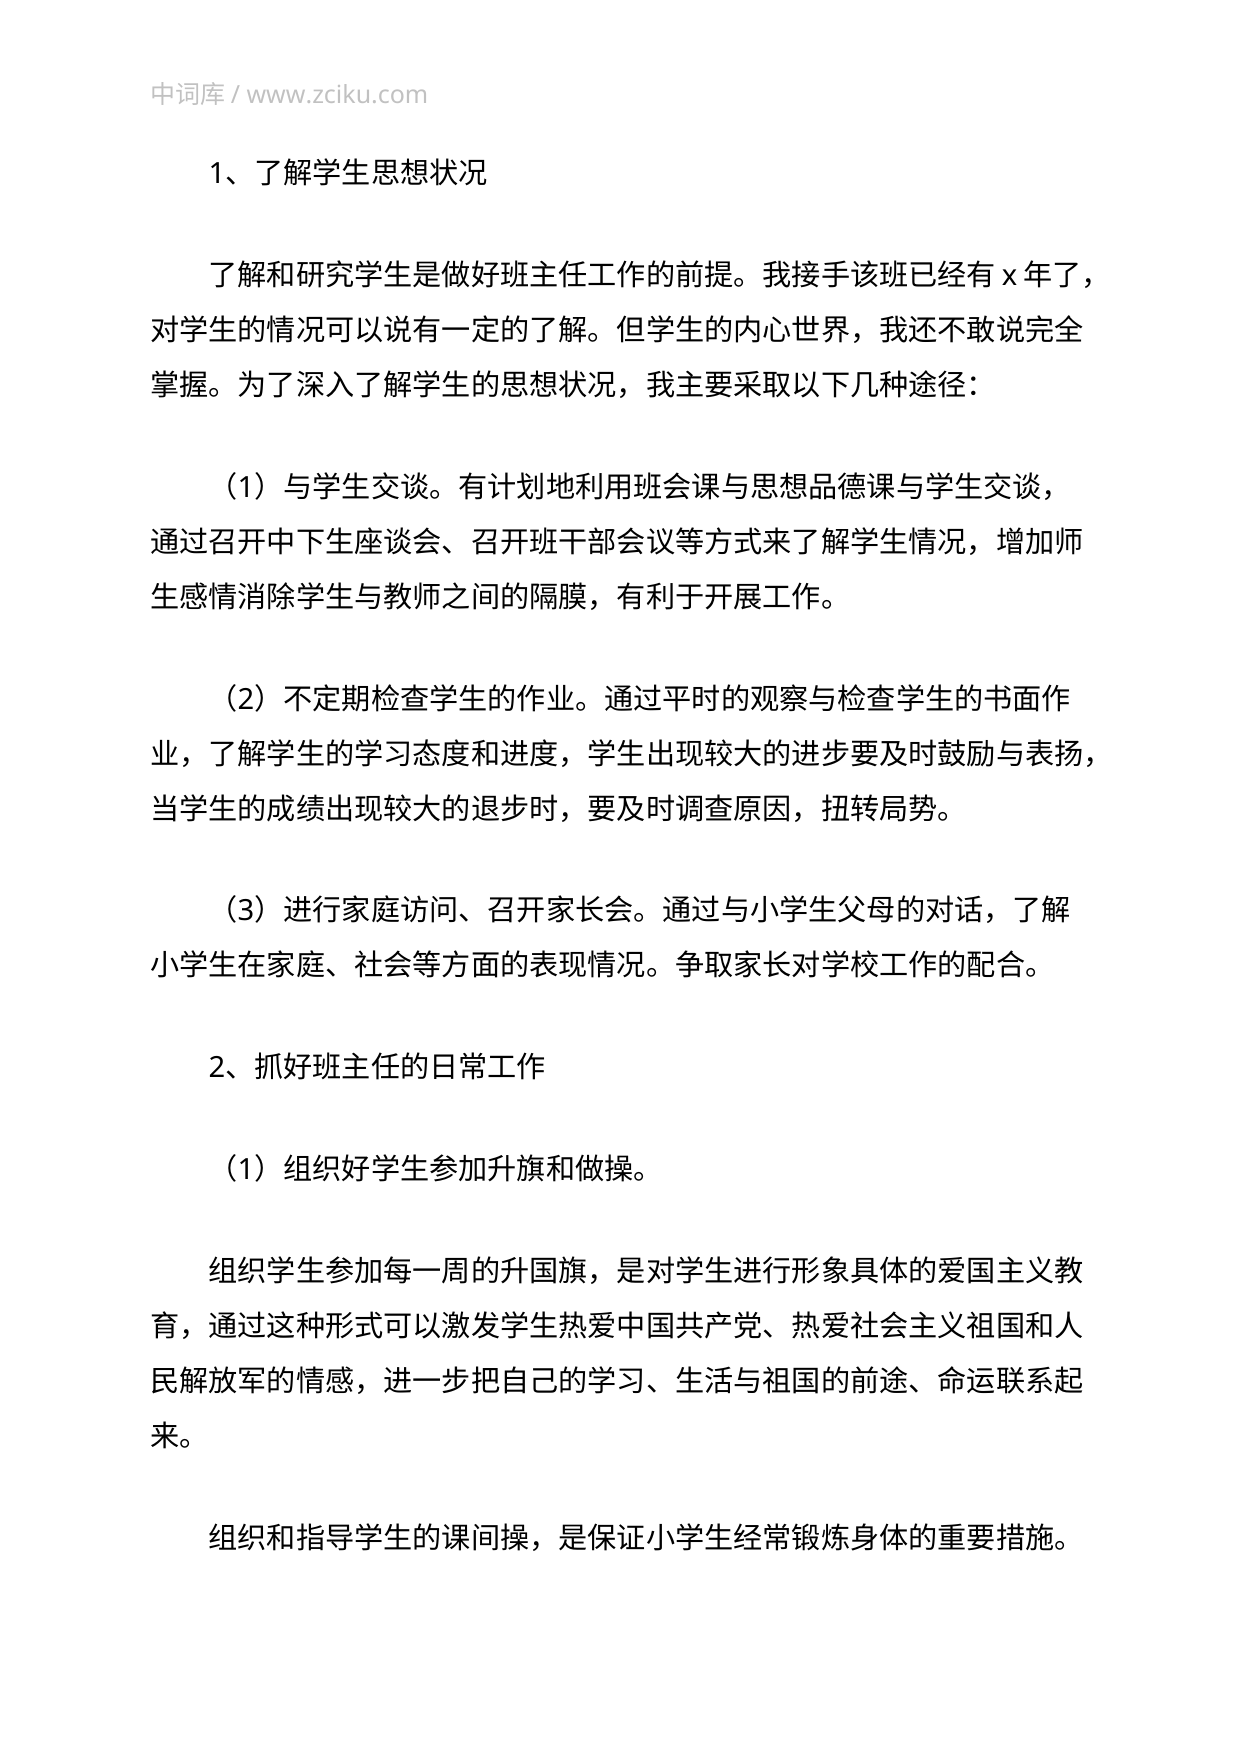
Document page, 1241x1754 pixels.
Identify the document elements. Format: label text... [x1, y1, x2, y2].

text （3）进行家庭访问、召开家长会。通过与小学生父母的对话，了解小学生在家庭、社会等方面的表现情况。争取家长对学校工作的配合。 [150, 887, 1090, 984]
text 组织学生参加每一周的升国旗，是对学生进行形象具体的爱国主义教育，通过这种形式可以激发学生热爱中国共产党、热爱社会主义祖国和人民解放军的情感，进一步把自己的学习、生活与祖国的前途、命运联系起来。 [150, 1248, 1090, 1455]
text （1）与学生交谈。有计划地利用班会课与思想品德课与学生交谈，通过召开中下生座谈会、召开班干部会议等方式来了解学生情况，增加师生感情消除学生与教师之间的隔膜，有利于开展工作。 [150, 464, 1090, 616]
text 1、了解学生思想状况 [150, 150, 1090, 192]
text 了解和研究学生是做好班主任工作的前提。我接手该班已经有x年了，对学生的情况可以说有一定的了解。但学生的内心世界，我还不敢说完全掌握。为了深入了解学生的思想状况，我主要采取以下几种途径： [150, 252, 1090, 404]
text 2、抓好班主任的日常工作 [150, 1044, 1090, 1086]
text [150, 1514, 1090, 1556]
text （2）不定期检查学生的作业。通过平时的观察与检查学生的书面作业，了解学生的学习态度和进度，学生出现较大的进步要及时鼓励与表扬，当学生的成绩出现较大的退步时，要及时调查原因，扭转局势。 [150, 675, 1090, 827]
text （1）组织好学生参加升旗和做操。 [150, 1146, 1090, 1188]
